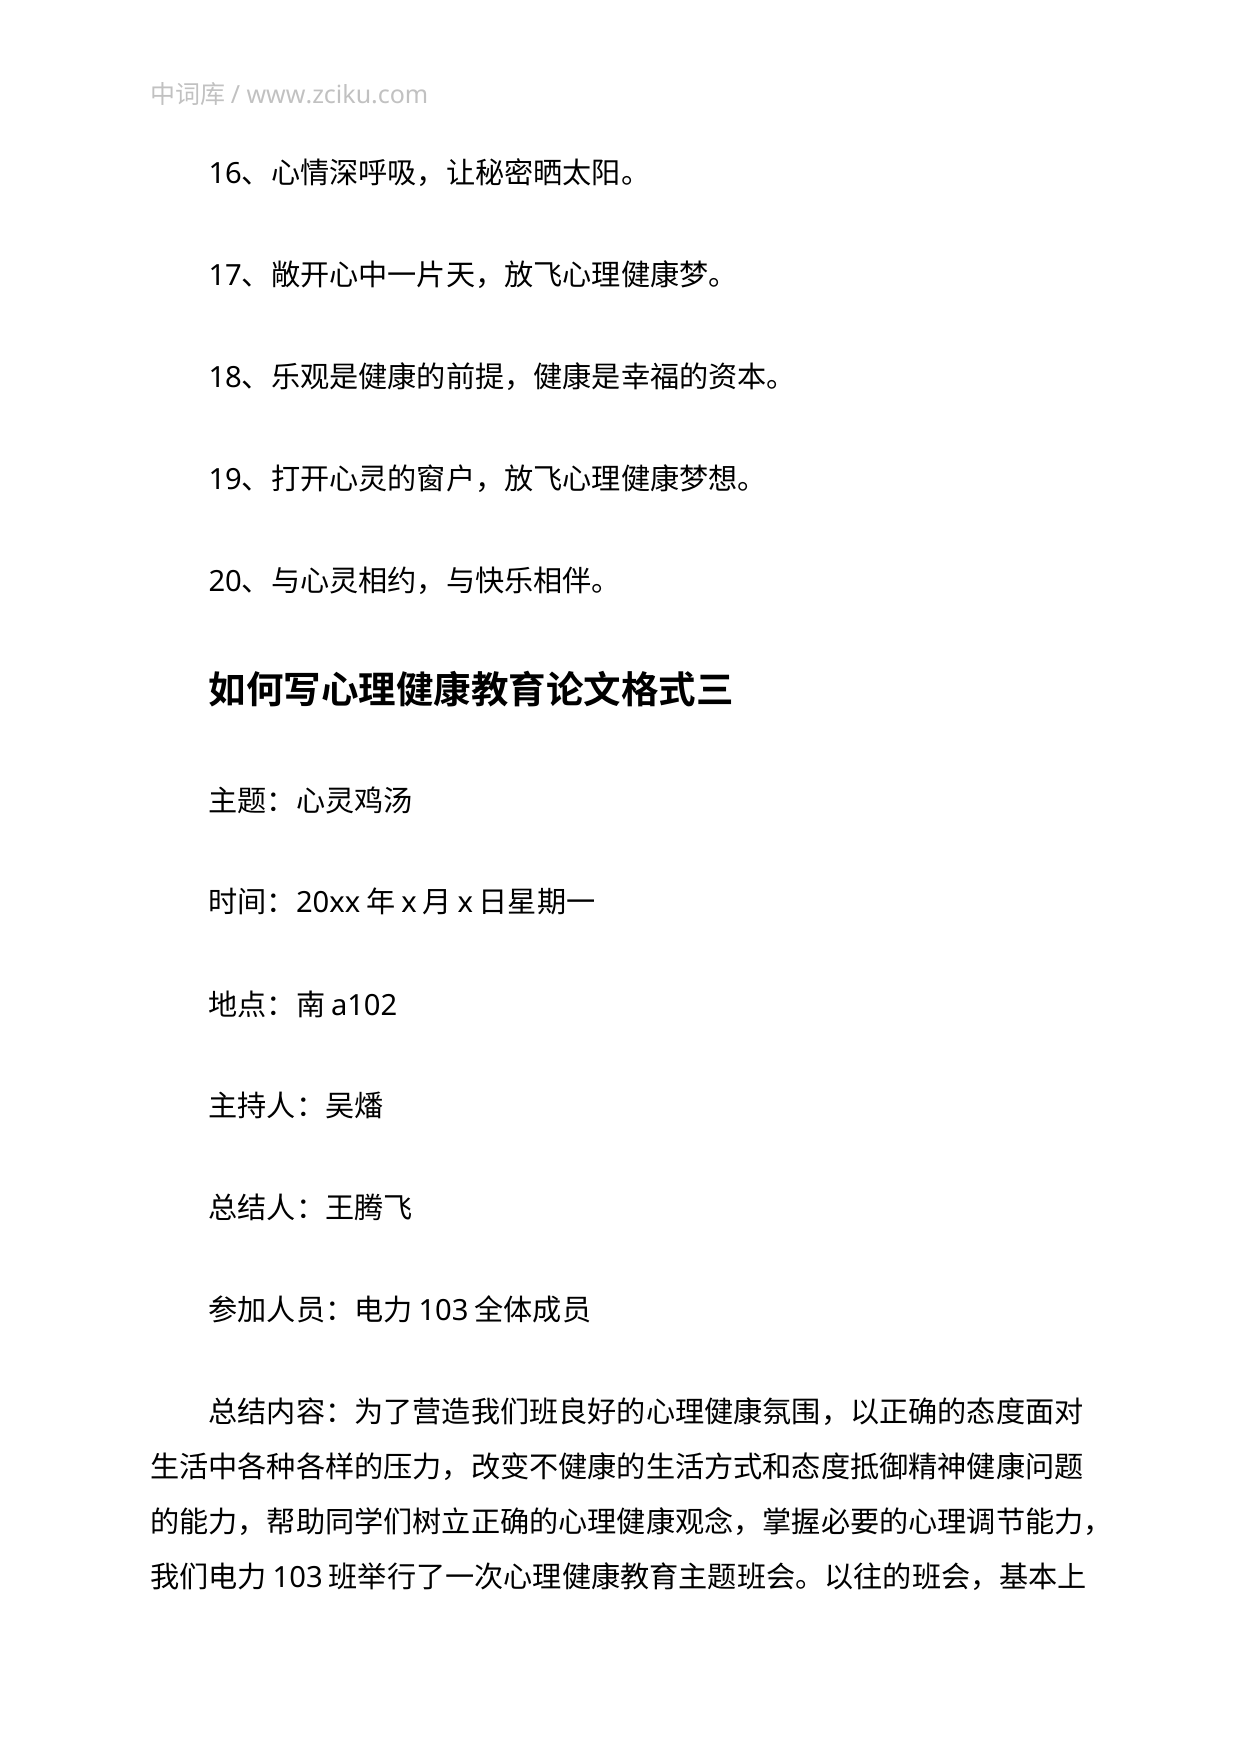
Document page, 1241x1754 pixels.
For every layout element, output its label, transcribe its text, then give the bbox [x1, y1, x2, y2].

text 时间：20xx年x月x日星期一 [150, 879, 1090, 921]
text 19、打开心灵的窗户，放飞心理健康梦想。 [150, 456, 1090, 498]
text 17、敞开心中一片天，放飞心理健康梦。 [150, 252, 1090, 294]
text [150, 1388, 1090, 1596]
text 主题：心灵鸡汤 [150, 777, 1090, 819]
text 20、与心灵相约，与快乐相伴。 [150, 558, 1090, 600]
text 16、心情深呼吸，让秘密晒太阳。 [150, 150, 1090, 192]
text 地点：南a102 [150, 981, 1090, 1023]
text 18、乐观是健康的前提，健康是幸福的资本。 [150, 354, 1090, 396]
text 参加人员：电力103全体成员 [150, 1287, 1090, 1329]
text 主持人：吴燔 [150, 1083, 1090, 1125]
text 如何写心理健康教育论文格式三 [150, 660, 1090, 714]
text 总结人：王腾飞 [150, 1185, 1090, 1227]
